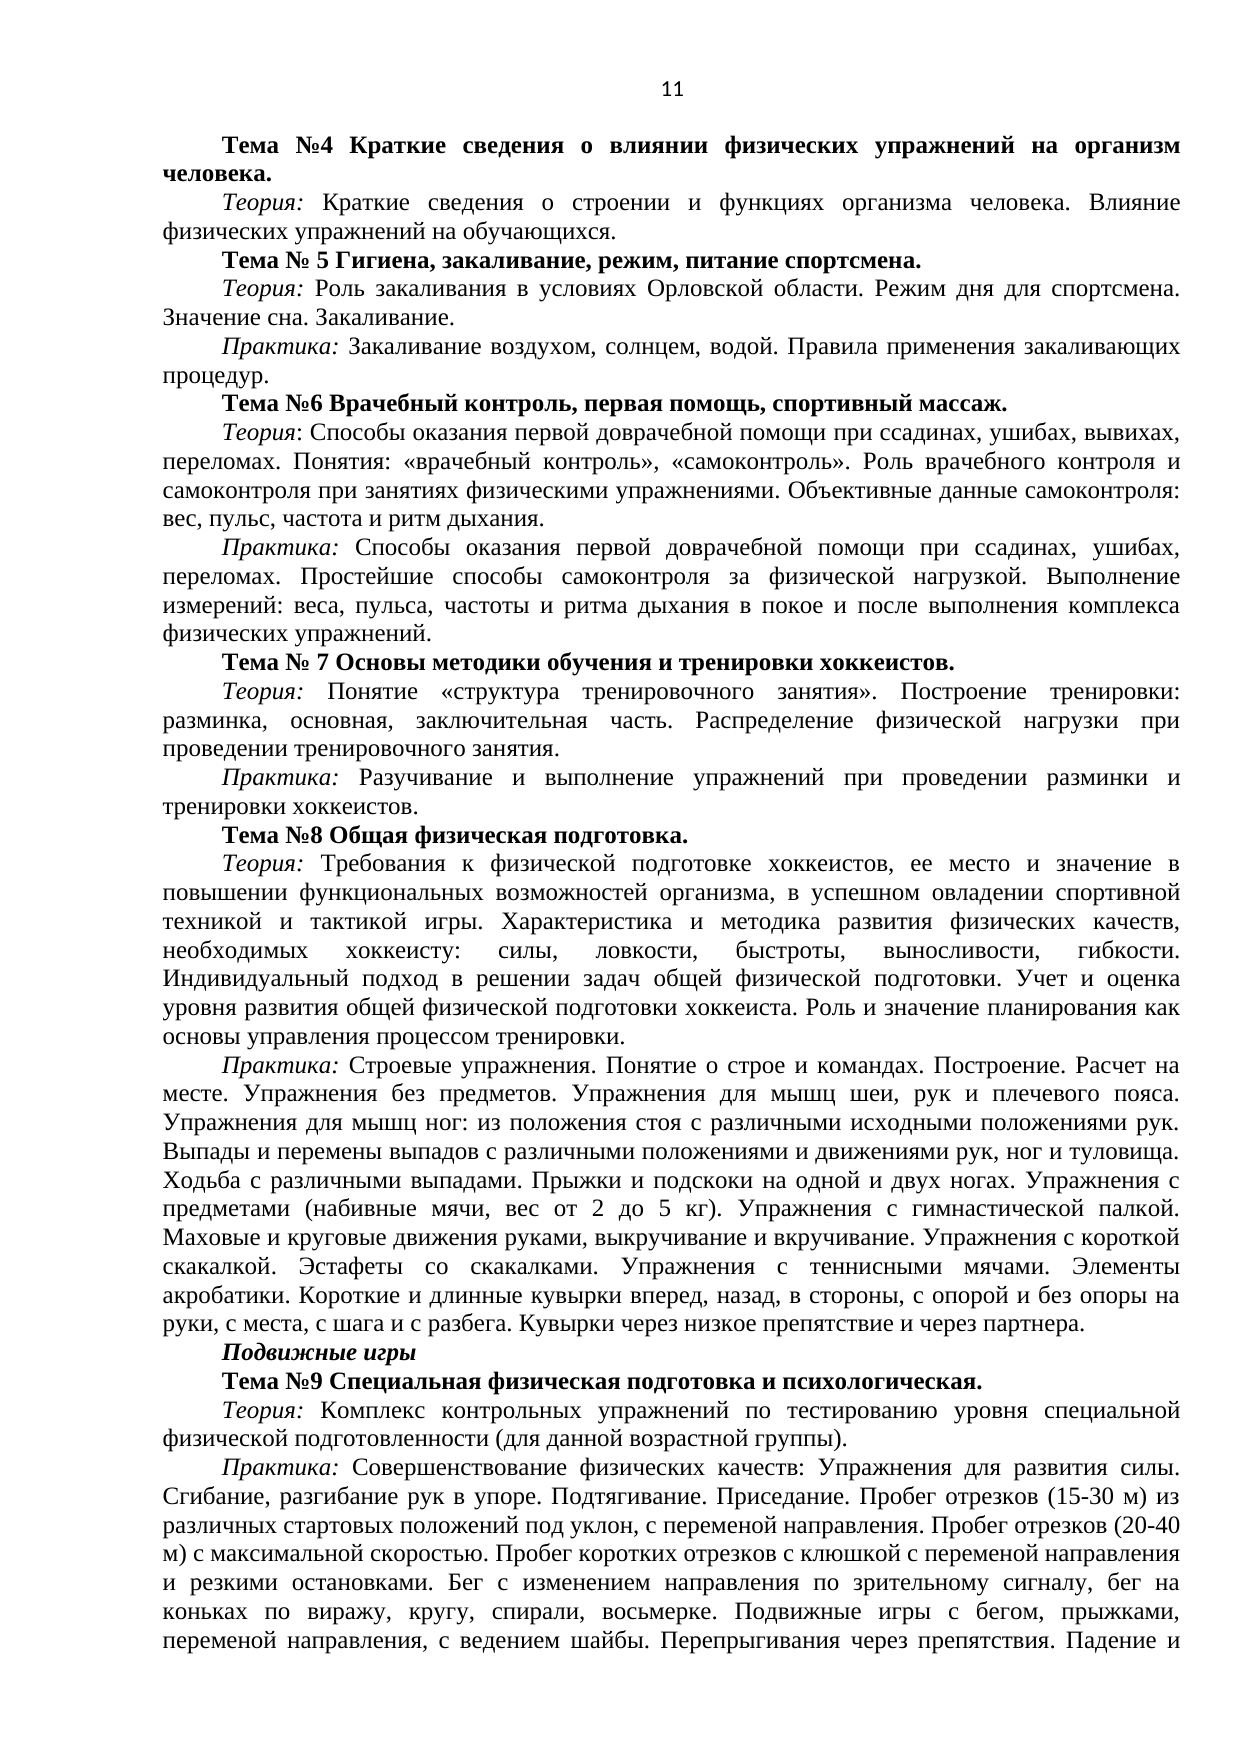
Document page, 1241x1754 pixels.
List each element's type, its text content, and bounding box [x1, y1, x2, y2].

text Тема №9 Специальная физическая подготовка и психологическая. [162, 1366, 1181, 1395]
text Теория: Комплекс контрольных упражнений по тестированию уровня специальной физической подготовленности (для данной возрастной группы). [162, 1395, 1181, 1452]
text Теория: Понятие «структура тренировочного занятия». Построение тренировки: разминка, основная, заключительная часть. Распределение физической нагрузки при проведении тренировочного занятия. [162, 676, 1181, 762]
text Тема №6 Врачебный контроль, первая помощь, спортивный массаж. [162, 388, 1181, 417]
text Теория: Способы оказания первой доврачебной помощи при ссадинах, ушибах, вывихах, переломах. Понятия: «врачебный контроль», «самоконтроль». Роль врачебного контроля и самоконтроля при занятиях физическими упражнениями. Объективные данные самоконтроля: вес, пульс, частота и ритм дыхания. [162, 417, 1181, 532]
text Практика: Разучивание и выполнение упражнений при проведении разминки и тренировки хоккеистов. [162, 762, 1181, 820]
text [162, 1452, 1181, 1653]
text Теория: Краткие сведения о строении и функциях организма человека. Влияние физических упражнений на обучающихся. [162, 187, 1181, 245]
text Теория: Требования к физической подготовке хоккеистов, ее место и значение в повышении функциональных возможностей организма, в успешном овладении спортивной техникой и тактикой игры. Характеристика и методика развития физических качеств, необходимых хоккеисту: силы, ловкости, быстроты, выносливости, гибкости. Индивидуальный подход в решении задач общей физической подготовки. Учет и оценка уровня развития общей физической подготовки хоккеиста. Роль и значение планирования как основы управления процессом тренировки. [162, 848, 1181, 1050]
text Тема № 7 Основы методики обучения и тренировки хоккеистов. [162, 647, 1181, 676]
text Тема №8 Общая физическая подготовка. [162, 820, 1181, 848]
text Тема №4 Краткие сведения о влиянии физических упражнений на организм человека. [162, 130, 1181, 187]
text Практика: Строевые упражнения. Понятие о строе и командах. Построение. Расчет на месте. Упражнения без предметов. Упражнения для мышц шеи, рук и плечевого пояса. Упражнения для мышц ног: из положения стоя с различными исходными положениями рук. Выпады и перемены выпадов с различными положениями и движениями рук, ног и туловища. Ходьба с различными выпадами. Прыжки и подскоки на одной и двух ногах. Упражнения с предметами (набивные мячи, вес от 2 до 5 кг). Упражнения с гимнастической палкой. Маховые и круговые движения руками, выкручивание и вкручивание. Упражнения с короткой скакалкой. Эстафеты со скакалками. Упражнения с теннисными мячами. Элементы акробатики. Короткие и длинные кувырки вперед, назад, в стороны, с опорой и без опоры на руки, с места, с шага и с разбега. Кувырки через низкое препятствие и через партнера. [162, 1050, 1181, 1337]
text Практика: Способы оказания первой доврачебной помощи при ссадинах, ушибах, переломах. Простейшие способы самоконтроля за физической нагрузкой. Выполнение измерений: веса, пульса, частоты и ритма дыхания в покое и после выполнения комплекса физических упражнений. [162, 532, 1181, 647]
text Практика: Закаливание воздухом, солнцем, водой. Правила применения закаливающих процедур. [162, 331, 1181, 388]
text Теория: Роль закаливания в условиях Орловской области. Режим дня для спортсмена. Значение сна. Закаливание. [162, 273, 1181, 331]
text Тема № 5 Гигиена, закаливание, режим, питание спортсмена. [162, 245, 1181, 273]
text Подвижные игры [162, 1337, 1181, 1366]
